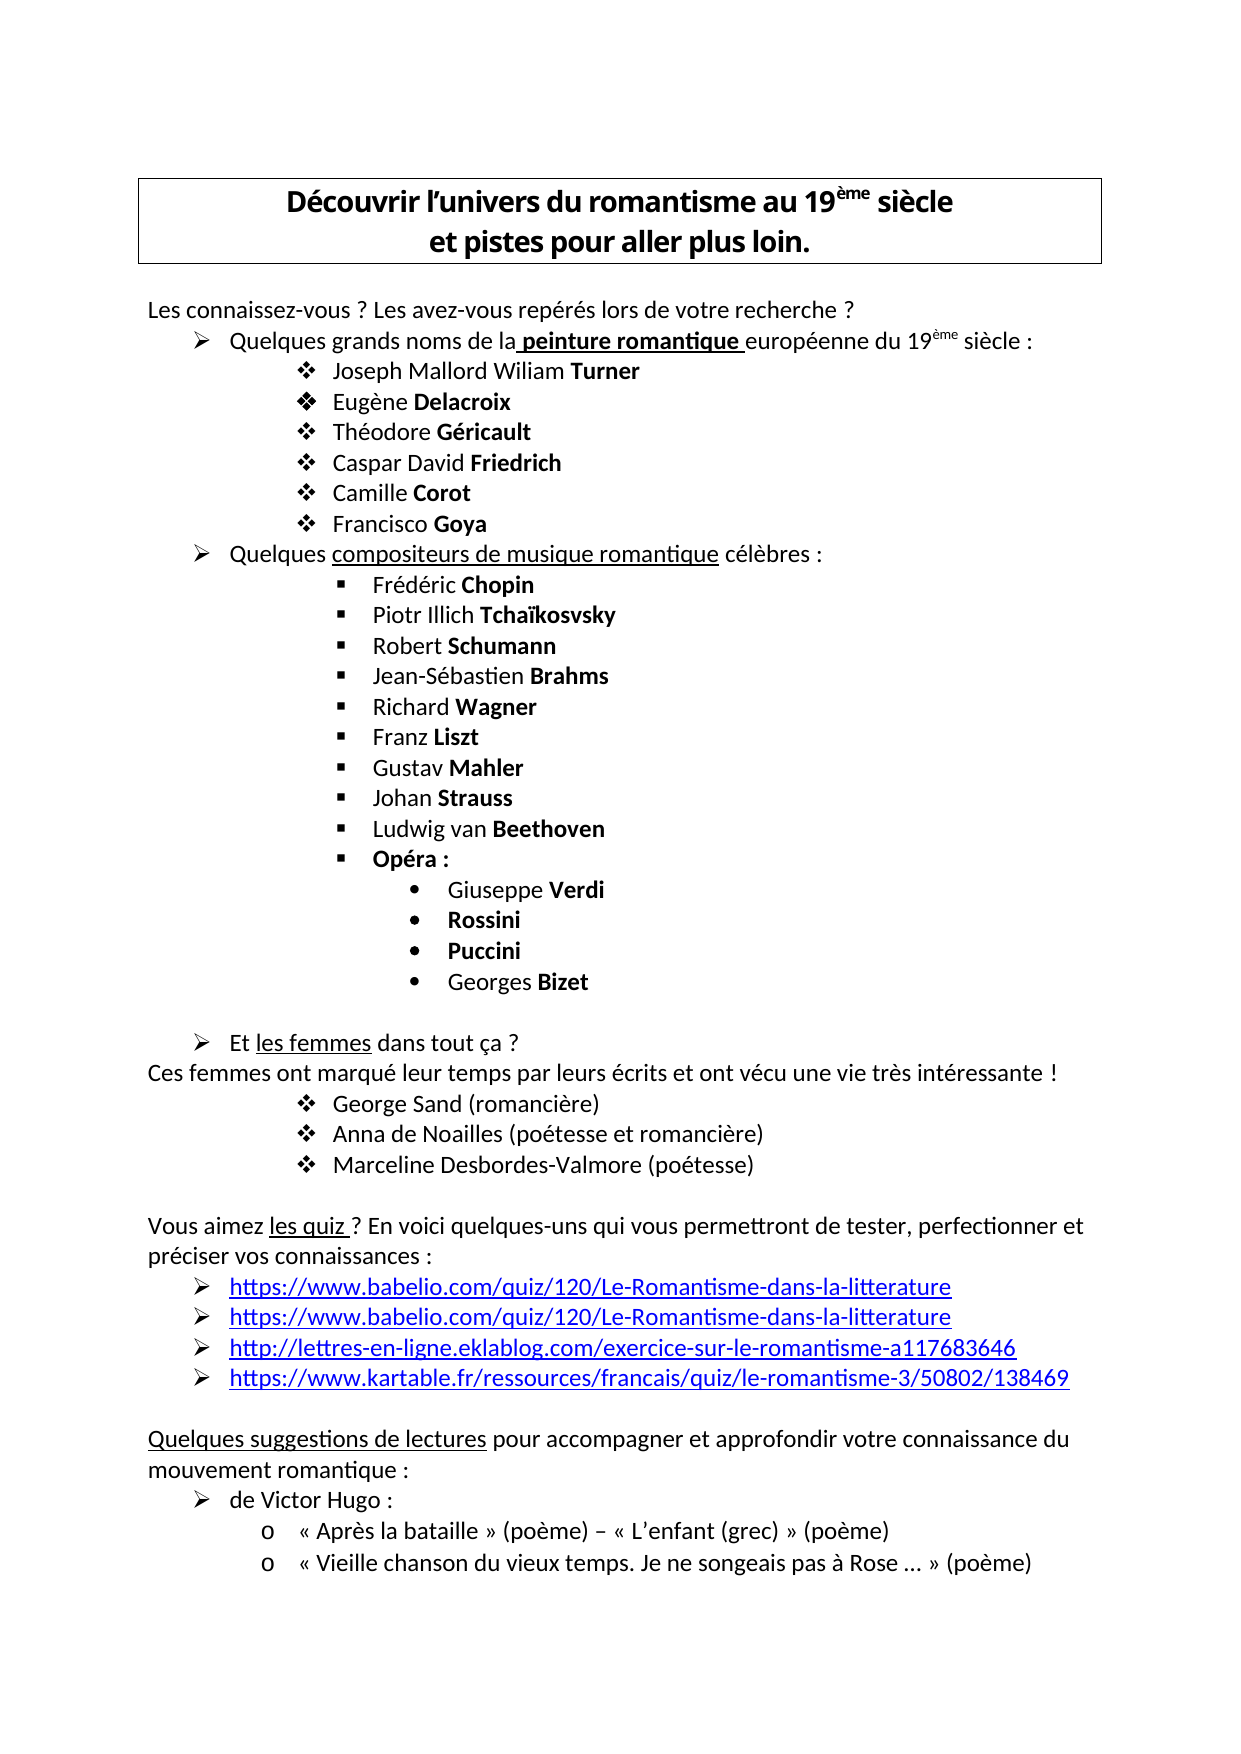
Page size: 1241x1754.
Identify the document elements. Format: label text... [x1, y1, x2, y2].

list Rossini [410, 905, 1093, 935]
list https://www.kartable.fr/ressources/francais/quiz/le-romantisme-3/50802/138469 [192, 1362, 1093, 1393]
text Quelques suggestions de lectures pour accompagner et approfondir votre connaissance du mouvement romantique : [148, 1423, 1093, 1484]
title Découvrir l’univers du romantisme au 19ème siècle [139, 179, 1101, 218]
list de Victor Hugo : [192, 1484, 1093, 1515]
list Giuseppe Verdi [410, 874, 1093, 905]
list Franz Liszt [335, 722, 1093, 752]
list Théodore Géricault [295, 416, 1093, 447]
list Eugène Delacroix [295, 386, 1093, 416]
list Piotr Illich Tchaïkosvsky [335, 599, 1093, 630]
list Francisco Goya [295, 508, 1093, 538]
list Georges Bizet [410, 966, 1093, 996]
list « Après la bataille » (poème) – « L’enfant (grec) » (poème) [260, 1515, 1093, 1547]
list Jean-Sébastien Brahms [335, 661, 1093, 691]
list Frédéric Chopin [335, 569, 1093, 599]
list https://www.babelio.com/quiz/120/Le-Romantisme-dans-la-litterature [192, 1301, 1093, 1332]
list Quelques grands noms de la peinture romantique européenne du 19ème siècle : [192, 325, 1093, 355]
list http://lettres-en-ligne.eklablog.com/exercice-sur-le-romantisme-a117683646 [192, 1332, 1093, 1362]
list Richard Wagner [335, 691, 1093, 722]
list Joseph Mallord Wiliam Turner [295, 355, 1093, 386]
list Puccini [410, 935, 1093, 966]
list Anna de Noailles (poétesse et romancière) [295, 1118, 1093, 1149]
list Johan Strauss [335, 783, 1093, 813]
list Quelques compositeurs de musique romantique célèbres : [192, 538, 1093, 569]
list Gustav Mahler [335, 752, 1093, 783]
list Opéra : [335, 844, 1093, 874]
list Caspar David Friedrich [295, 447, 1093, 477]
text Les connaissez-vous ? Les avez-vous repérés lors de votre recherche ? [148, 294, 1093, 325]
list https://www.babelio.com/quiz/120/Le-Romantisme-dans-la-litterature [192, 1271, 1093, 1301]
list George Sand (romancière) [295, 1088, 1093, 1118]
title et pistes pour aller plus loin. [139, 218, 1101, 263]
list Ludwig van Beethoven [335, 813, 1093, 844]
list Marceline Desbordes-Valmore (poétesse) [295, 1149, 1093, 1179]
text Ces femmes ont marqué leur temps par leurs écrits et ont vécu une vie très intéressante ! [148, 1057, 1093, 1088]
list Et les femmes dans tout ça ? [192, 1027, 1093, 1057]
list Robert Schumann [335, 630, 1093, 661]
list Camille Corot [295, 477, 1093, 508]
text Vous aimez les quiz ? En voici quelques-uns qui vous permettront de tester, perfectionner et préciser vos connaissances : [148, 1210, 1093, 1271]
list « Vieille chanson du vieux temps. Je ne songeais pas à Rose … » (poème) [260, 1547, 1093, 1579]
